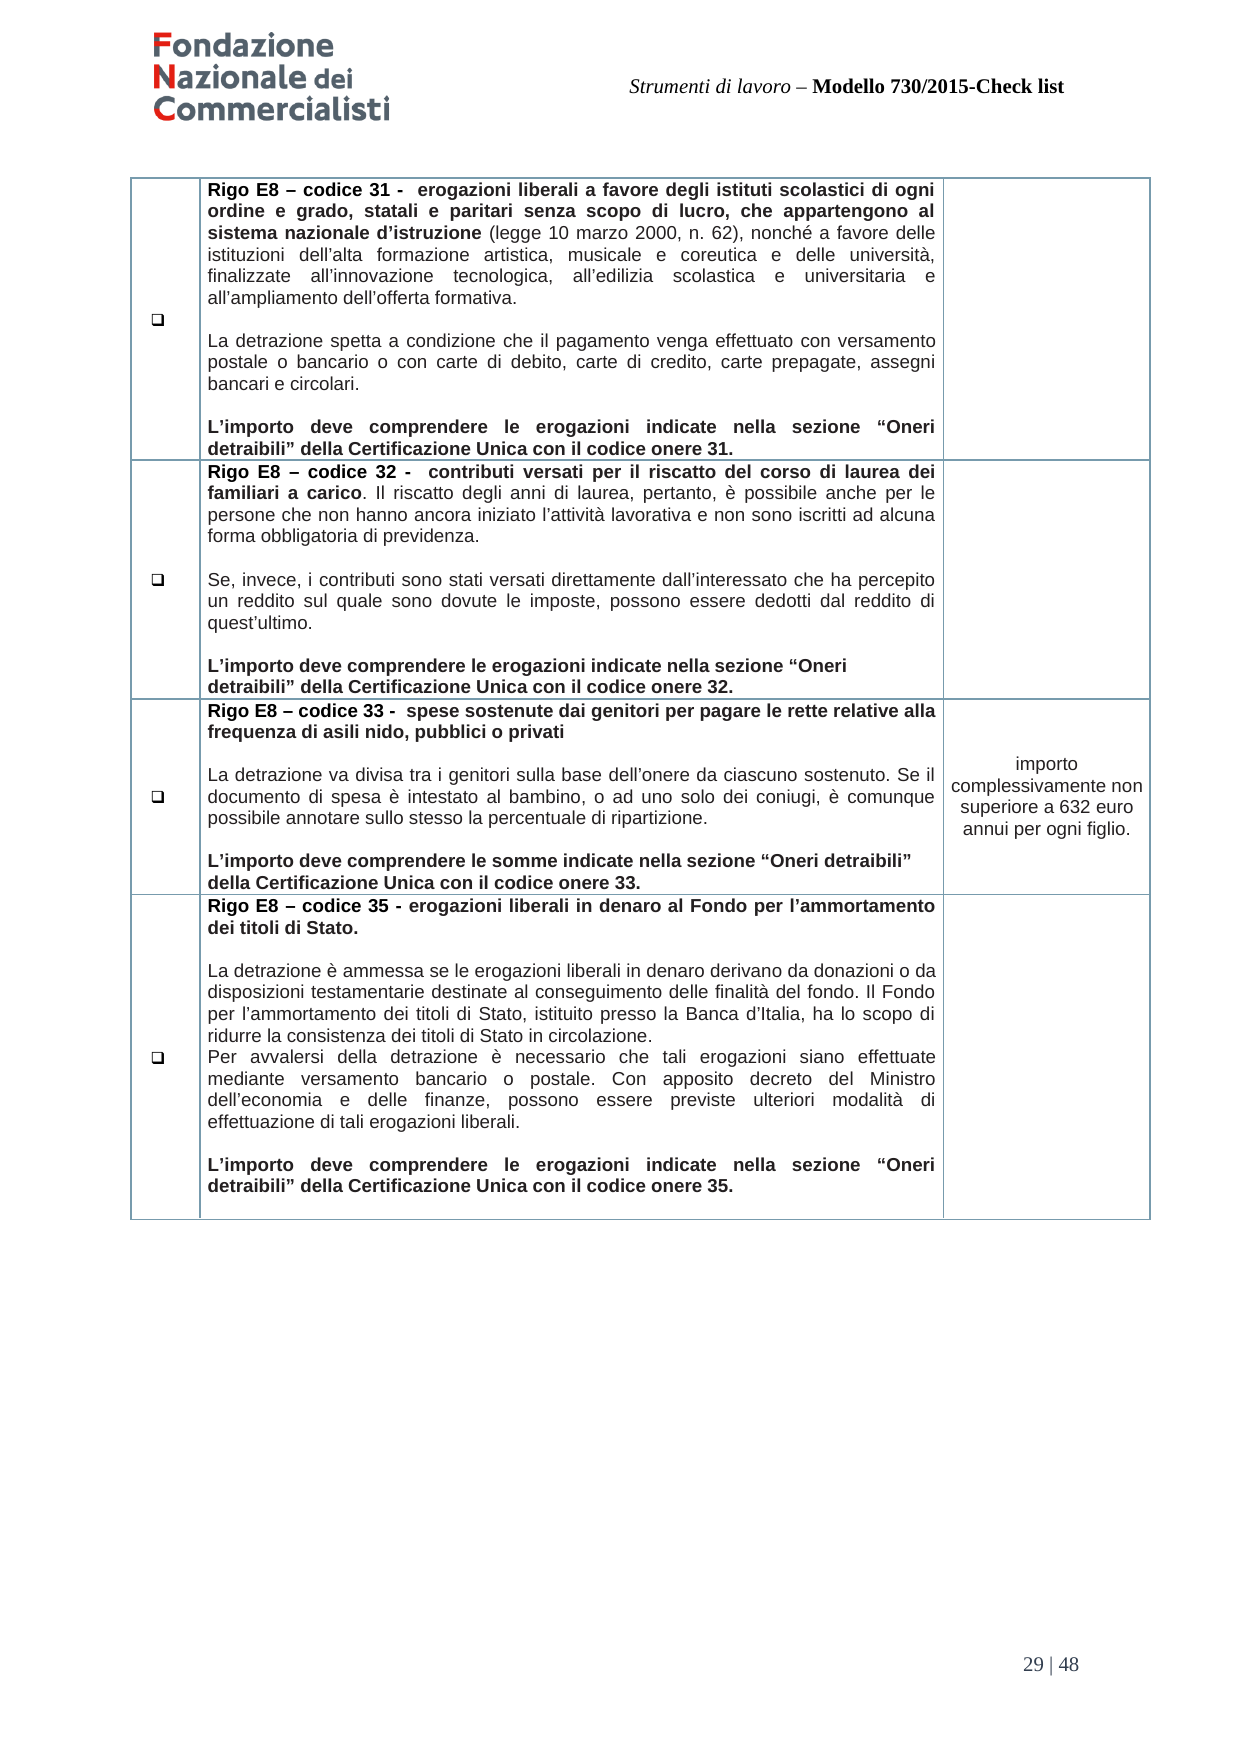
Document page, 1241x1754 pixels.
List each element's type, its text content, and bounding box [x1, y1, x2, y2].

table_cell Rigo E8 – codice 35 - erogazioni liberali in denaro al Fondo per l’ammortamento dei titoli di Stato. La detrazione è ammessa se le erogazioni liberali in denaro derivano da donazioni o da disposizioni testamentarie destinate al conseguimento delle finalità del fondo. Il Fondo per l’ammortamento dei titoli di Stato, istituito presso la Banca d’Italia, ha lo scopo di ridurre la consistenza dei titoli di Stato in circolazione. Per avvalersi della detrazione è necessario che tali erogazioni siano effettuate mediante versamento bancario o postale. Con apposito decreto del Ministro dell’economia e delle finanze, possono essere previste ulteriori modalità di effettuazione di tali erogazioni liberali. L’importo deve comprendere le erogazioni indicate nella sezione “Oneri detraibili” della Certificazione Unica con il codice onere 35. [201, 895, 943, 1218]
table_cell Rigo E8 – codice 31 - erogazioni liberali a favore degli istituti scolastici di ogni ordine e grado, statali e paritari senza scopo di lucro, che appartengono al sistema nazionale d’istruzione (legge 10 marzo 2000, n. 62), nonché a favore delle istituzioni dell’alta formazione artistica, musicale e coreutica e delle università, finalizzate all’innovazione tecnologica, all’edilizia scolastica e universitaria e all’ampliamento dell’offerta formativa. La detrazione spetta a condizione che il pagamento venga effettuato con versamento postale o bancario o con carte di debito, carte di credito, carte prepagate, assegni bancari e circolari. L’importo deve comprendere le erogazioni indicate nella sezione “Oneri detraibili” della Certificazione Unica con il codice onere 31. [201, 179, 943, 459]
table_cell importo complessivamente non superiore a 632 euro annui per ogni figlio. [944, 700, 1149, 893]
table_cell Rigo E8 – codice 33 - spese sostenute dai genitori per pagare le rette relative alla frequenza di asili nido, pubblici o privati La detrazione va divisa tra i genitori sulla base dell’onere da ciascuno sostenuto. Se il documento di spesa è intestato al bambino, o ad uno solo dei coniugi, è comunque possibile annotare sullo stesso la percentuale di ripartizione. L’importo deve comprendere le somme indicate nella sezione “Oneri detraibili” della Certificazione Unica con il codice onere 33. [201, 700, 943, 893]
picture [153, 32, 390, 121]
table_cell [944, 895, 1149, 1218]
table_cell [132, 461, 199, 698]
table_cell [132, 179, 199, 459]
table_cell Rigo E8 – codice 32 - contributi versati per il riscatto del corso di laurea dei familiari a carico. Il riscatto degli anni di laurea, pertanto, è possibile anche per le persone che non hanno ancora iniziato l’attività lavorativa e non sono iscritti ad alcuna forma obbligatoria di previdenza. Se, invece, i contributi sono stati versati direttamente dall’interessato che ha percepito un reddito sul quale sono dovute le imposte, possono essere dedotti dal reddito di quest’ultimo. L’importo deve comprendere le erogazioni indicate nella sezione “Oneri detraibili” della Certificazione Unica con il codice onere 32. [201, 461, 943, 698]
table_cell [944, 179, 1149, 459]
table_cell [132, 895, 199, 1218]
table_cell [132, 700, 199, 893]
table_cell [944, 461, 1149, 698]
